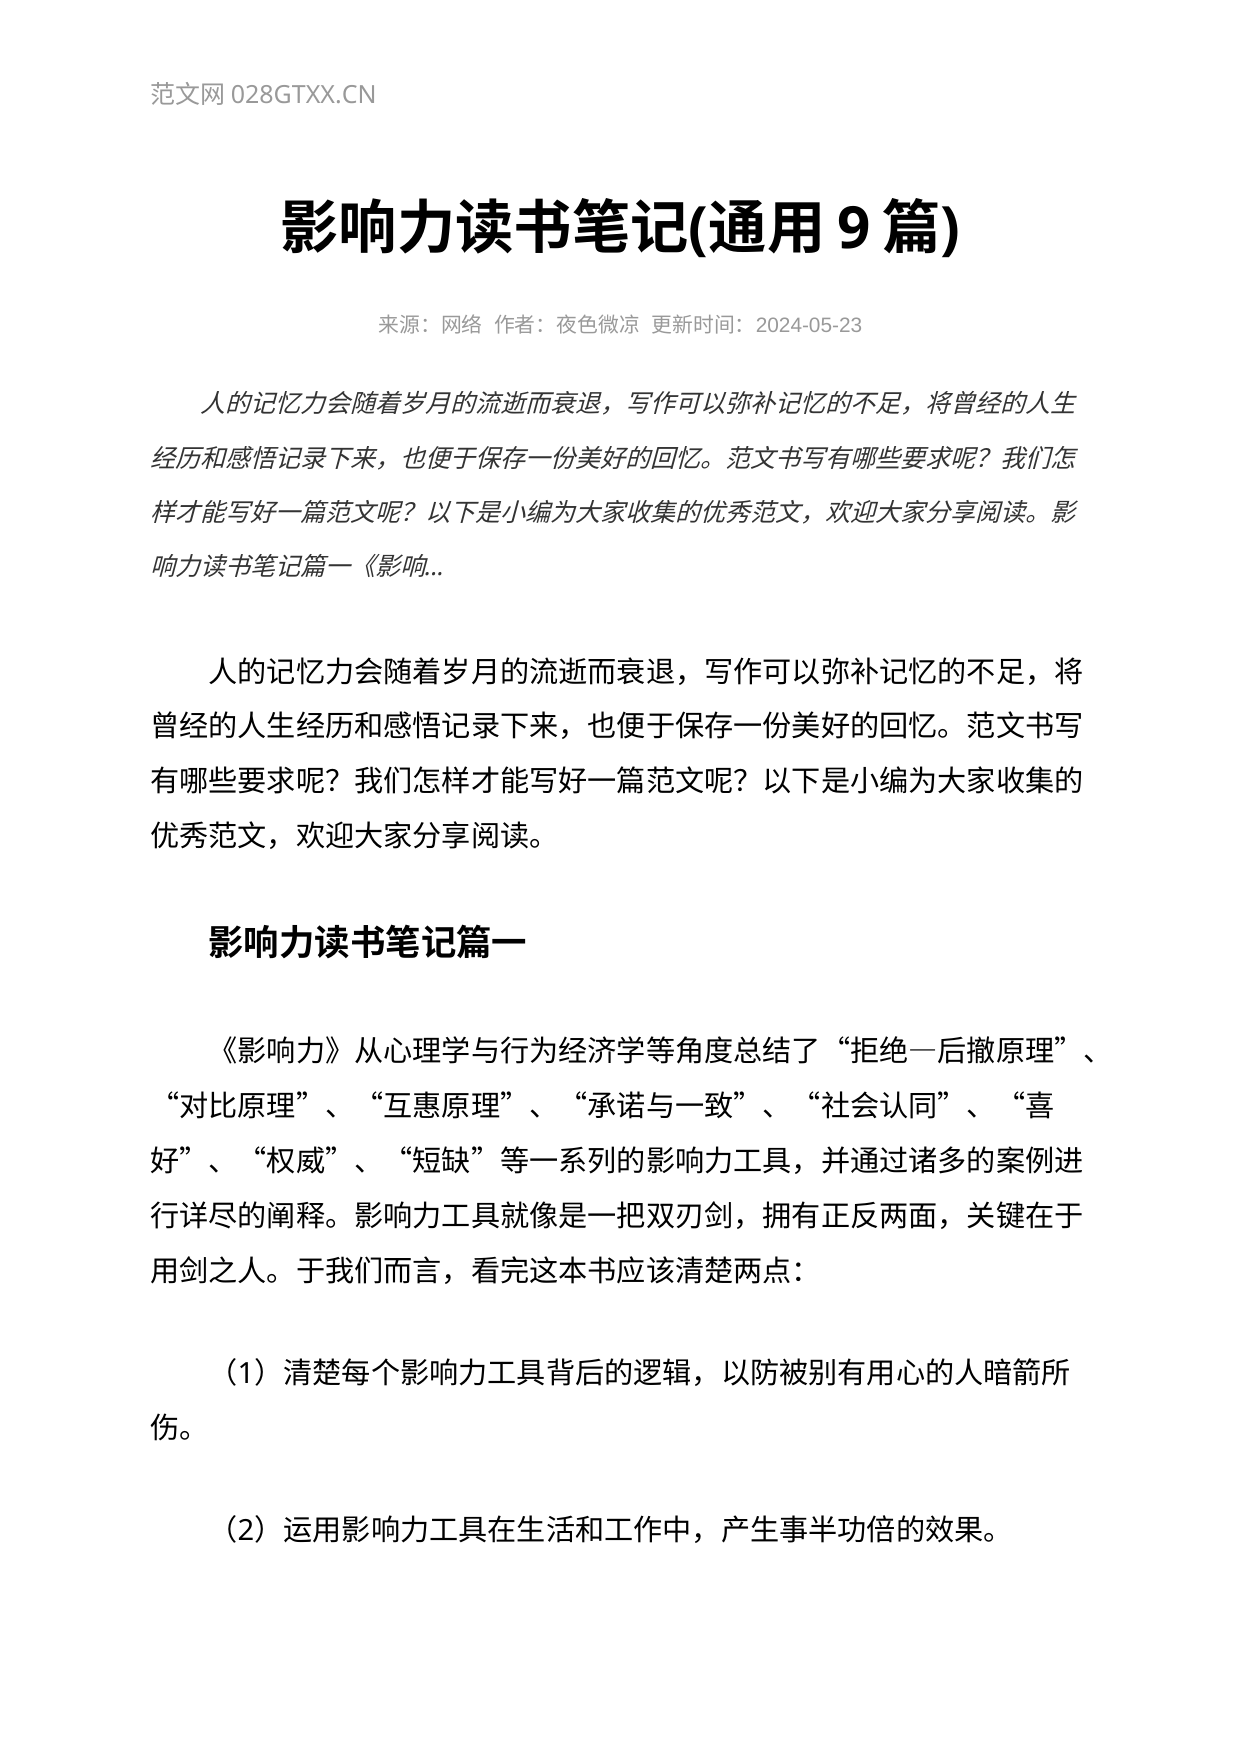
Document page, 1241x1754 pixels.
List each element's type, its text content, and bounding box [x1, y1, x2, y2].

text 人的记忆力会随着岁月的流逝而衰退，写作可以弥补记忆的不足，将曾经的人生经历和感悟记录下来，也便于保存一份美好的回忆。范文书写有哪些要求呢？我们怎样才能写好一篇范文呢？以下是小编为大家收集的优秀范文，欢迎大家分享阅读。影响力读书笔记篇一《影响... [150, 384, 1090, 583]
text 来源：网络 作者：夜色微凉 更新时间：2024-05-23 [150, 313, 1090, 337]
text （2）运用影响力工具在生活和工作中，产生事半功倍的效果。 [150, 1506, 1090, 1548]
text 影响力读书笔记篇一 [150, 914, 1090, 966]
text （1）清楚每个影响力工具背后的逻辑，以防被别有用心的人暗箭所伤。 [150, 1349, 1090, 1447]
subtitle 影响力读书笔记(通用9篇) [150, 181, 1090, 266]
text 《影响力》从心理学与行为经济学等角度总结了“拒绝—后撤原理”、“对比原理”、“互惠原理”、“承诺与一致”、“社会认同”、“喜好”、“权威”、“短缺”等一系列的影响力工具，并通过诸多的案例进行详尽的阐释。影响力工具就像是一把双刃剑，拥有正反两面，关键在于用剑之人。于我们而言，看完这本书应该清楚两点： [150, 1028, 1090, 1290]
text 人的记忆力会随着岁月的流逝而衰退，写作可以弥补记忆的不足，将曾经的人生经历和感悟记录下来，也便于保存一份美好的回忆。范文书写有哪些要求呢？我们怎样才能写好一篇范文呢？以下是小编为大家收集的优秀范文，欢迎大家分享阅读。 [150, 648, 1090, 855]
